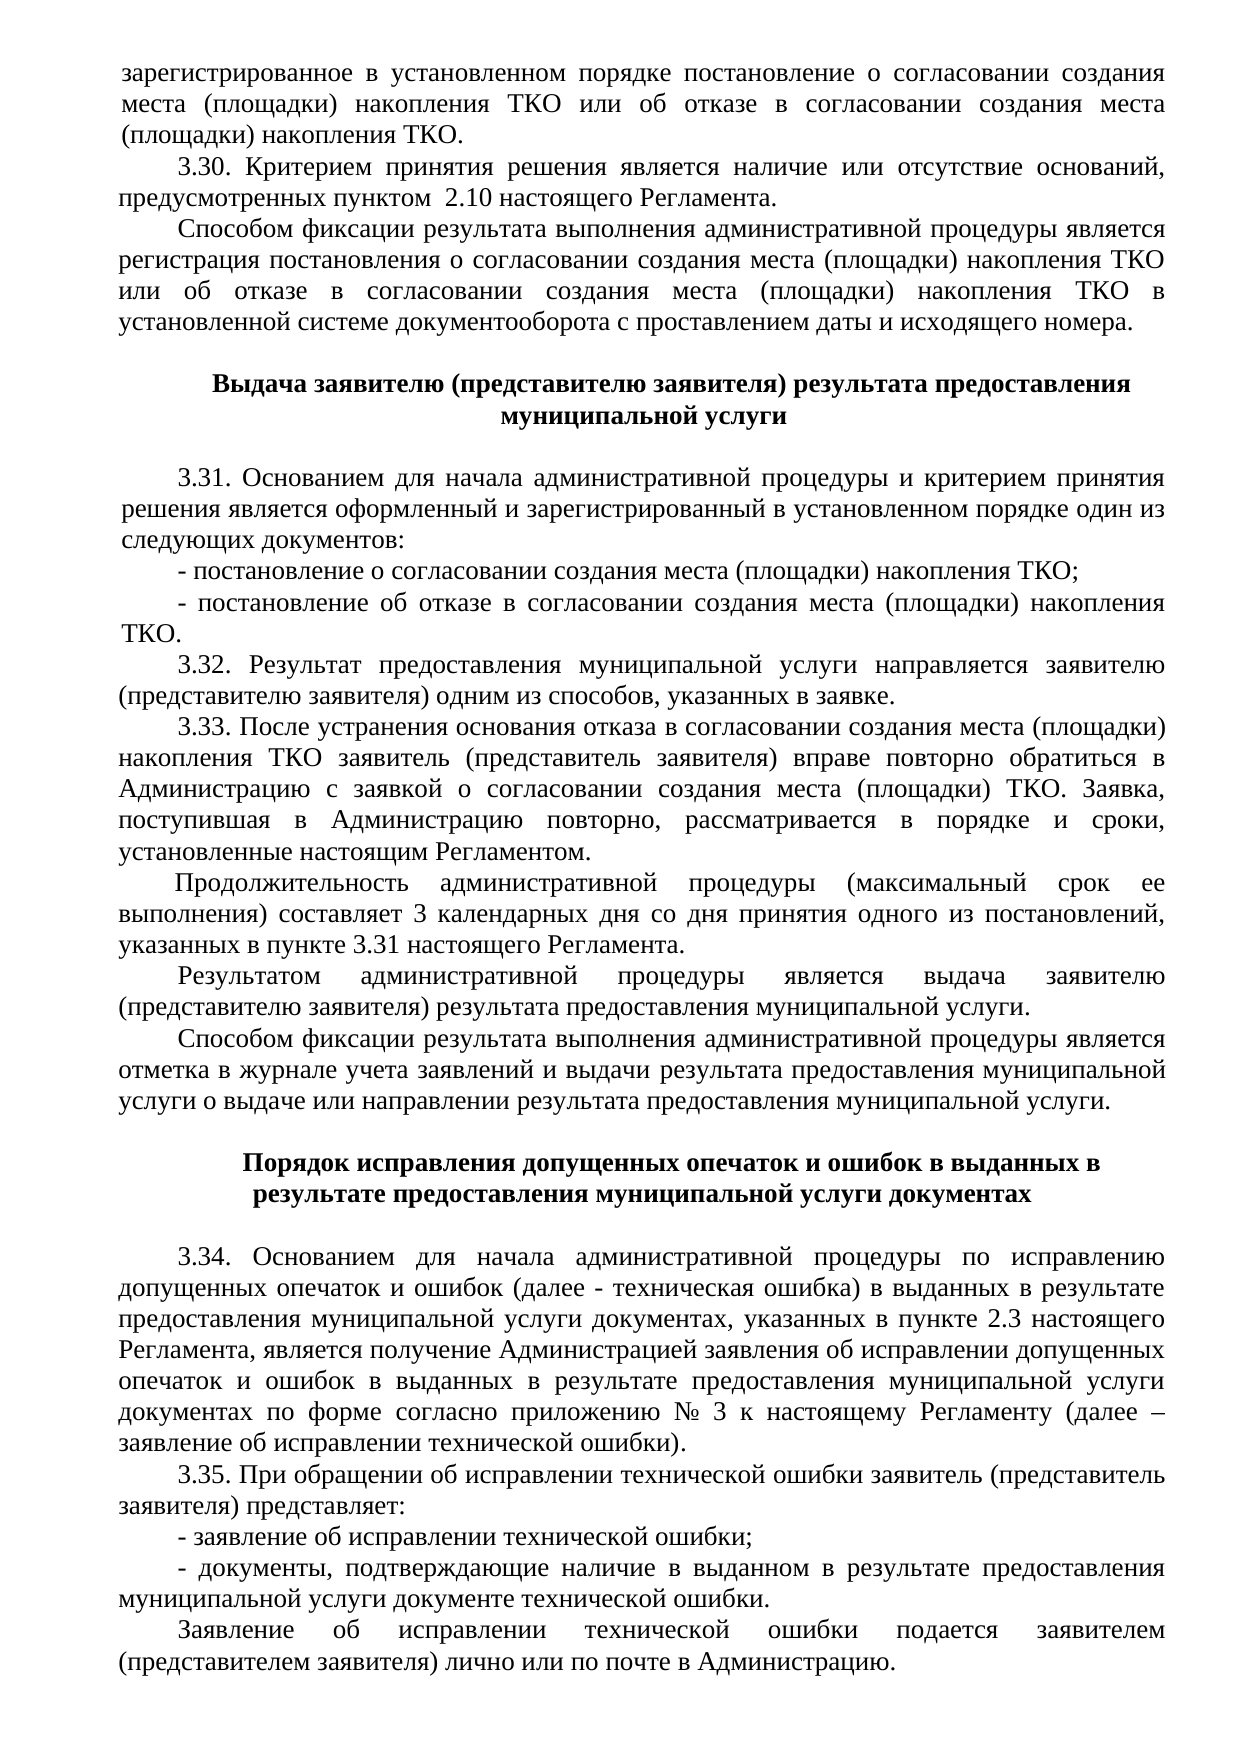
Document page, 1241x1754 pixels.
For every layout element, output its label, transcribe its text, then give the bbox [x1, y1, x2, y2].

text Продолжительность административной процедуры (максимальный срок ее выполнения) составляет 3 календарных дня со дня принятия одного из постановлений, указанных в пункте 3.31 настоящего Регламента. [118, 866, 1167, 959]
text - постановление об отказе в согласовании создания места (площадки) накопления ТКО. [121, 586, 1167, 648]
text Выдача заявителю (представителю заявителя) результата предоставления муниципальной услуги [121, 368, 1167, 430]
text 3.34. Основанием для начала административной процедуры по исправлению допущенных опечаток и ошибок (далее - техническая ошибка) в выданных в результате предоставления муниципальной услуги документах, указанных в пункте 2.3 настоящего Регламента, является получение Администрацией заявления об исправлении допущенных опечаток и ошибок в выданных в результате предоставления муниципальной услуги документах по форме согласно приложению № 3 к настоящему Регламенту (далее – заявление об исправлении технической ошибки). [118, 1240, 1167, 1458]
text - постановление о согласовании создания места (площадки) накопления ТКО; [121, 554, 1167, 586]
text 3.33. После устранения основания отказа в согласовании создания места (площадки) накопления ТКО заявитель (представитель заявителя) вправе повторно обратиться в Администрацию с заявкой о согласовании создания места (площадки) ТКО. Заявка, поступившая в Администрацию повторно, рассматривается в порядке и сроки, установленные настоящим Регламентом. [118, 710, 1167, 866]
text - заявление об исправлении технической ошибки; [118, 1520, 1167, 1551]
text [121, 56, 1167, 149]
text Способом фиксации результата выполнения административной процедуры является регистрация постановления о согласовании создания места (площадки) накопления ТКО или об отказе в согласовании создания места (площадки) накопления ТКО в установленной системе документооборота с проставлением даты и исходящего номера. [118, 212, 1167, 336]
text Результатом административной процедуры является выдача заявителю (представителю заявителя) результата предоставления муниципальной услуги. [118, 959, 1167, 1022]
text - документы, подтверждающие наличие в выданном в результате предоставления муниципальной услуги документе технической ошибки. [118, 1551, 1167, 1613]
text 3.30. Критерием принятия решения является наличие или отсутствие оснований, предусмотренных пунктом 2.10 настоящего Регламента. [118, 149, 1167, 212]
text 3.31. Основанием для начала административной процедуры и критерием принятия решения является оформленный и зарегистрированный в установленном порядке один из следующих документов: [121, 461, 1167, 554]
text Заявление об исправлении технической ошибки подается заявителем (представителем заявителя) лично или по почте в Администрацию. [118, 1613, 1167, 1676]
text 3.35. При обращении об исправлении технической ошибки заявитель (представитель заявителя) представляет: [118, 1458, 1167, 1520]
text Способом фиксации результата выполнения административной процедуры является отметка в журнале учета заявлений и выдачи результата предоставления муниципальной услуги о выдаче или направлении результата предоставления муниципальной услуги. [118, 1022, 1167, 1115]
text 3.32. Результат предоставления муниципальной услуги направляется заявителю (представителю заявителя) одним из способов, указанных в заявке. [118, 648, 1167, 710]
text Порядок исправления допущенных опечаток и ошибок в выданных в результате предоставления муниципальной услуги документах [118, 1146, 1167, 1208]
